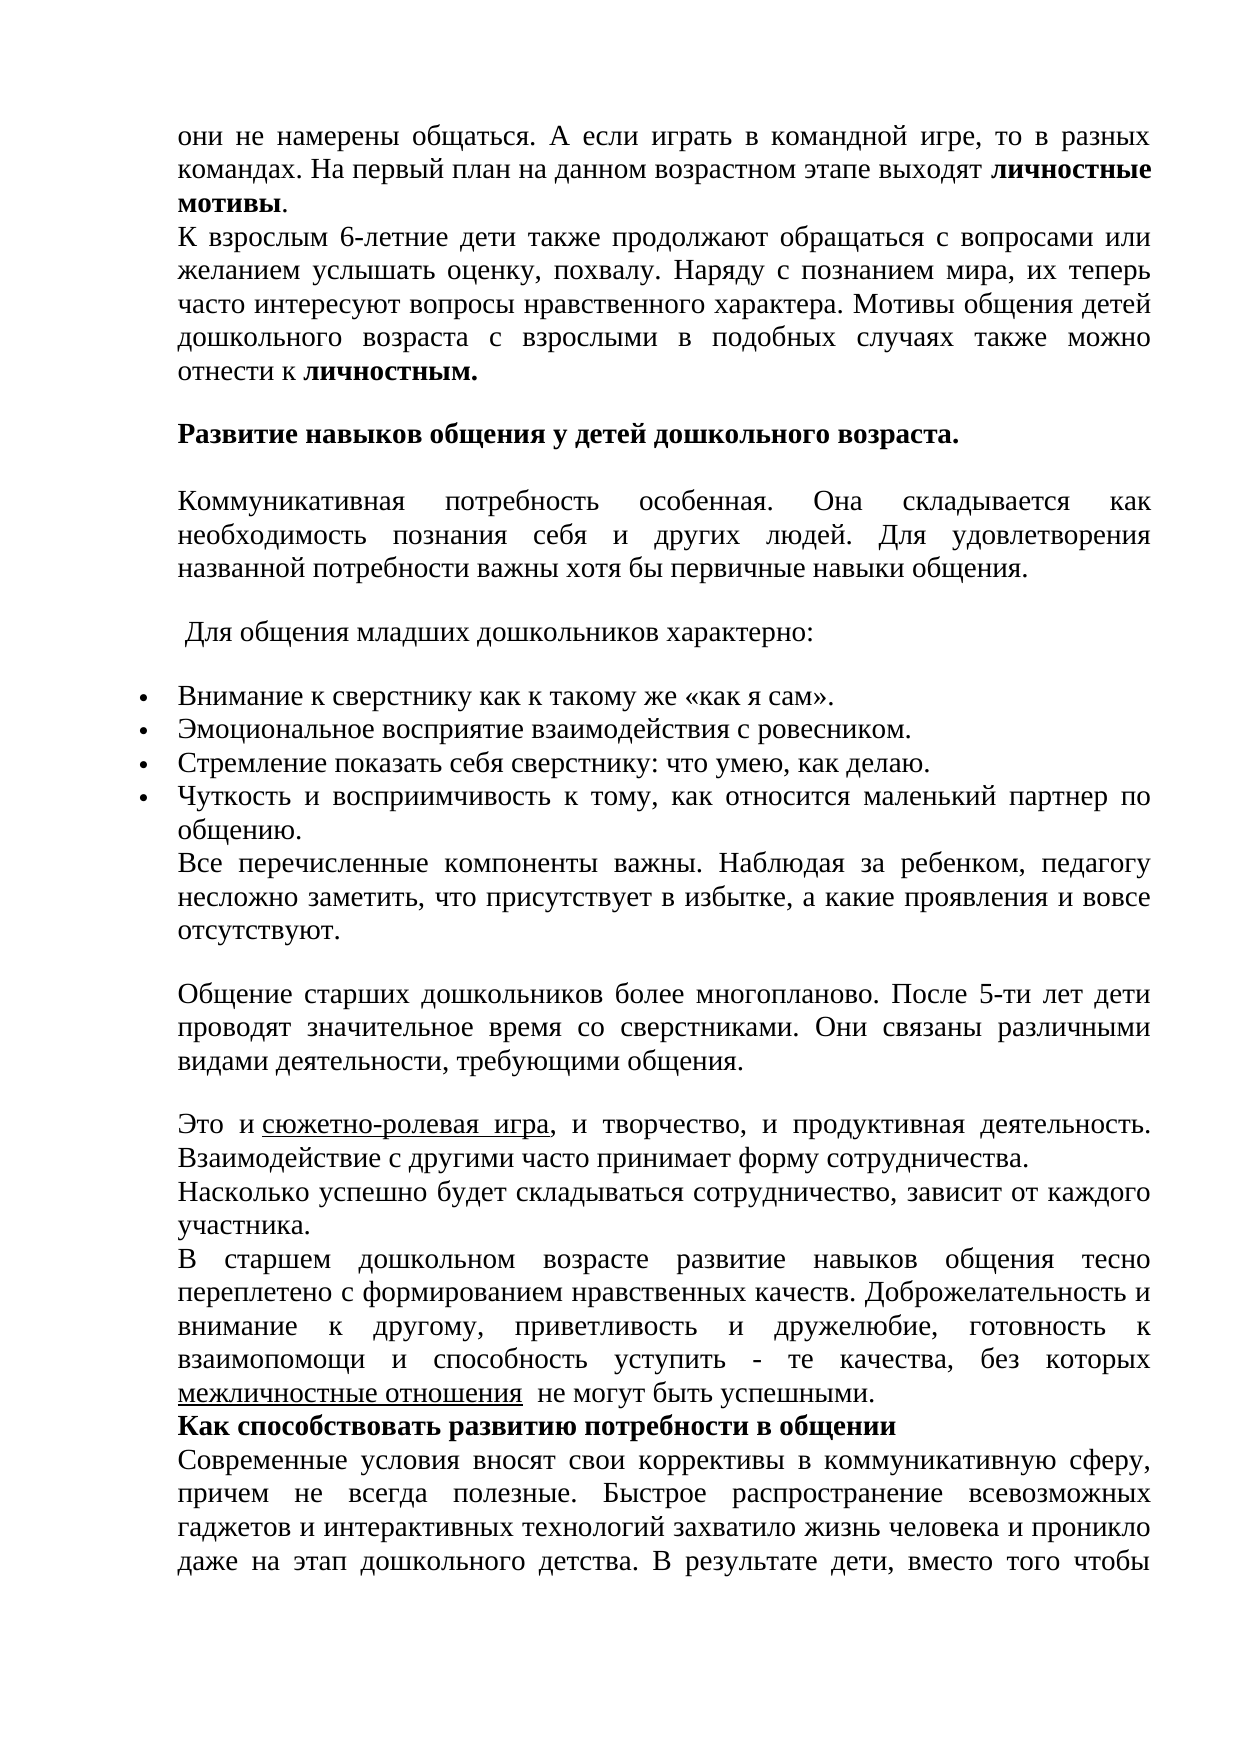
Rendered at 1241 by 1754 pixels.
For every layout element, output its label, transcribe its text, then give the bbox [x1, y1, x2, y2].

text Насколько успешно будет складываться сотрудничество, зависит от каждого участника. [177, 1174, 1152, 1241]
text В старшем дошкольном возрасте развитие навыков общения тесно переплетено с формированием нравственных качеств. Доброжелательность и внимание к другому, приветливость и дружелюбие, готовность к взаимопомощи и способность уступить - те качества, без которых межличностные отношения не могут быть успешными. [177, 1241, 1152, 1408]
list Чуткость и восприимчивость к тому, как относится маленький партнер по общению. [140, 778, 1152, 845]
text Все перечисленные компоненты важны. Наблюдая за ребенком, педагогу несложно заметить, что присутствует в избытке, а какие проявления и вовсе отсутствуют. [177, 845, 1152, 946]
text Как способствовать развитию потребности в общении [177, 1408, 1152, 1442]
list Эмоциональное восприятие взаимодействия с ровесником. [140, 711, 1152, 745]
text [177, 1442, 1152, 1576]
list Стремление показать себя сверстнику: что умею, как делаю. [140, 745, 1152, 778]
text Общение старших дошкольников более многопланово. После 5-ти лет дети проводят значительное время со сверстниками. Они связаны различными видами деятельности, требующими общения. [177, 976, 1152, 1077]
text Для общения младших дошкольников характерно: [177, 614, 1152, 648]
list Внимание к сверстнику как к такому же «как я сам». [140, 678, 1152, 711]
text Это и сюжетно-ролевая игра, и творчество, и продуктивная деятельность. Взаимодействие с другими часто принимает форму сотрудничества. [177, 1107, 1152, 1174]
text К взрослым 6-летние дети также продолжают обращаться с вопросами или желанием услышать оценку, похвалу. Наряду с познанием мира, их теперь часто интересуют вопросы нравственного характера. Мотивы общения детей дошкольного возраста с взрослыми в подобных случаях также можно отнести к личностным. [177, 219, 1152, 386]
text Развитие навыков общения у детей дошкольного возраста. [177, 416, 1152, 450]
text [177, 118, 1152, 219]
text Коммуникативная потребность особенная. Она складывается как необходимость познания себя и других людей. Для удовлетворения названной потребности важны хотя бы первичные навыки общения. [177, 483, 1152, 584]
